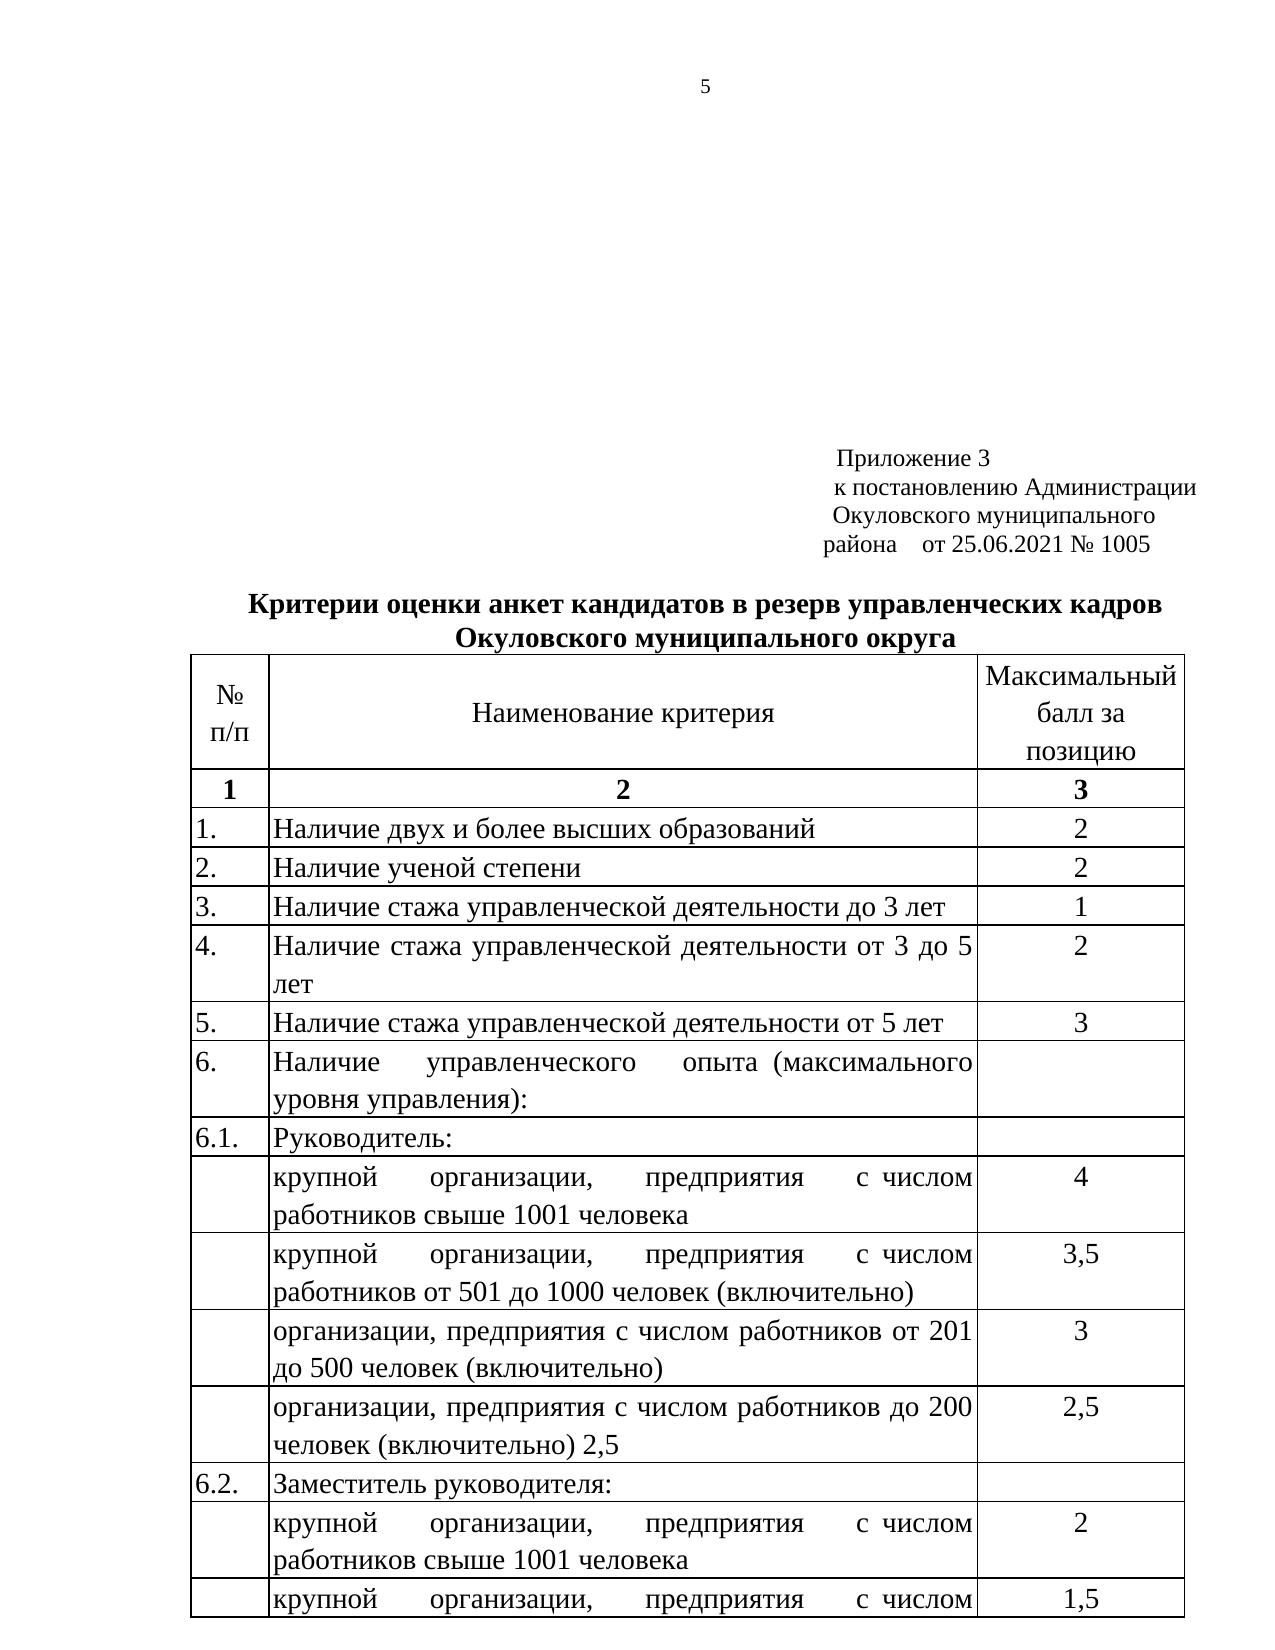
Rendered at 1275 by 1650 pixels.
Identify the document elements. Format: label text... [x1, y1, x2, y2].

table_cell [978, 1463, 1184, 1501]
table_cell [192, 1157, 268, 1232]
table_cell крупной организации, предприятия с числом работников свыше 1001 человека [270, 1502, 977, 1577]
table_cell [192, 1579, 268, 1616]
table_cell [978, 1041, 1184, 1116]
table_cell Заместитель руководителя: [270, 1463, 977, 1501]
table_cell Руководитель: [270, 1118, 977, 1155]
table_cell 2 [978, 848, 1184, 885]
table_cell 3 [978, 1310, 1184, 1385]
table_cell 2 [978, 808, 1184, 846]
table_header Наименование критерия [270, 655, 977, 768]
table_cell [192, 1387, 268, 1462]
table_cell 5. [192, 1002, 268, 1040]
table_cell 2,5 [978, 1387, 1184, 1462]
table_cell 6. [192, 1041, 268, 1116]
table_cell 6.2. [192, 1463, 268, 1501]
table_cell [978, 1118, 1184, 1155]
table_cell организации, предприятия с числом работников до 200 человек (включительно) 2,5 [270, 1387, 977, 1462]
table_cell 3 [978, 1002, 1184, 1040]
table_cell 3,5 [978, 1233, 1184, 1308]
table_cell [192, 1502, 268, 1577]
table_cell Наличие стажа управленческой деятельности до 3 лет [270, 887, 977, 924]
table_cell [270, 1579, 977, 1616]
table_cell Наличие стажа управленческой деятельности от 5 лет [270, 1002, 977, 1040]
table_cell Наличие управленческого опыта (максимального уровня управления): [270, 1041, 977, 1116]
table_cell 1,5 [978, 1579, 1184, 1616]
table_cell Наличие стажа управленческой деятельности от 3 до 5 лет [270, 926, 977, 1001]
table_cell 2 [978, 926, 1184, 1001]
table_cell организации, предприятия с числом работников от 201 до 500 человек (включительно) [270, 1310, 977, 1385]
table_cell 2 [270, 770, 977, 807]
table_cell 3. [192, 887, 268, 924]
table_cell Наличие двух и более высших образований [270, 808, 977, 846]
text района от 25.06.2021 № 1005 [195, 529, 1216, 558]
table_cell [192, 1233, 268, 1308]
text к постановлению Администрации [195, 472, 1216, 500]
table_cell 1 [192, 770, 268, 807]
text Окуловского муниципального [195, 500, 1216, 529]
table_header № п/п [192, 655, 268, 768]
text Приложение 3 [195, 443, 1216, 472]
table_cell [192, 1310, 268, 1385]
text Критерии оценки анкет кандидатов в резерв управленческих кадров Окуловского муниципального округа [195, 587, 1216, 654]
table_cell 6.1. [192, 1118, 268, 1155]
table_cell 1 [978, 887, 1184, 924]
table_cell 3 [978, 770, 1184, 807]
table_cell крупной организации, предприятия с числом работников от 501 до 1000 человек (включительно) [270, 1233, 977, 1308]
table_cell 2 [978, 1502, 1184, 1577]
table_cell крупной организации, предприятия с числом работников свыше 1001 человека [270, 1157, 977, 1232]
table_cell 1. [192, 808, 268, 846]
table_cell 4 [978, 1157, 1184, 1232]
table_cell 4. [192, 926, 268, 1001]
table_cell Наличие ученой степени [270, 848, 977, 885]
table_cell 2. [192, 848, 268, 885]
table_header Максимальный балл за позицию [978, 655, 1184, 768]
